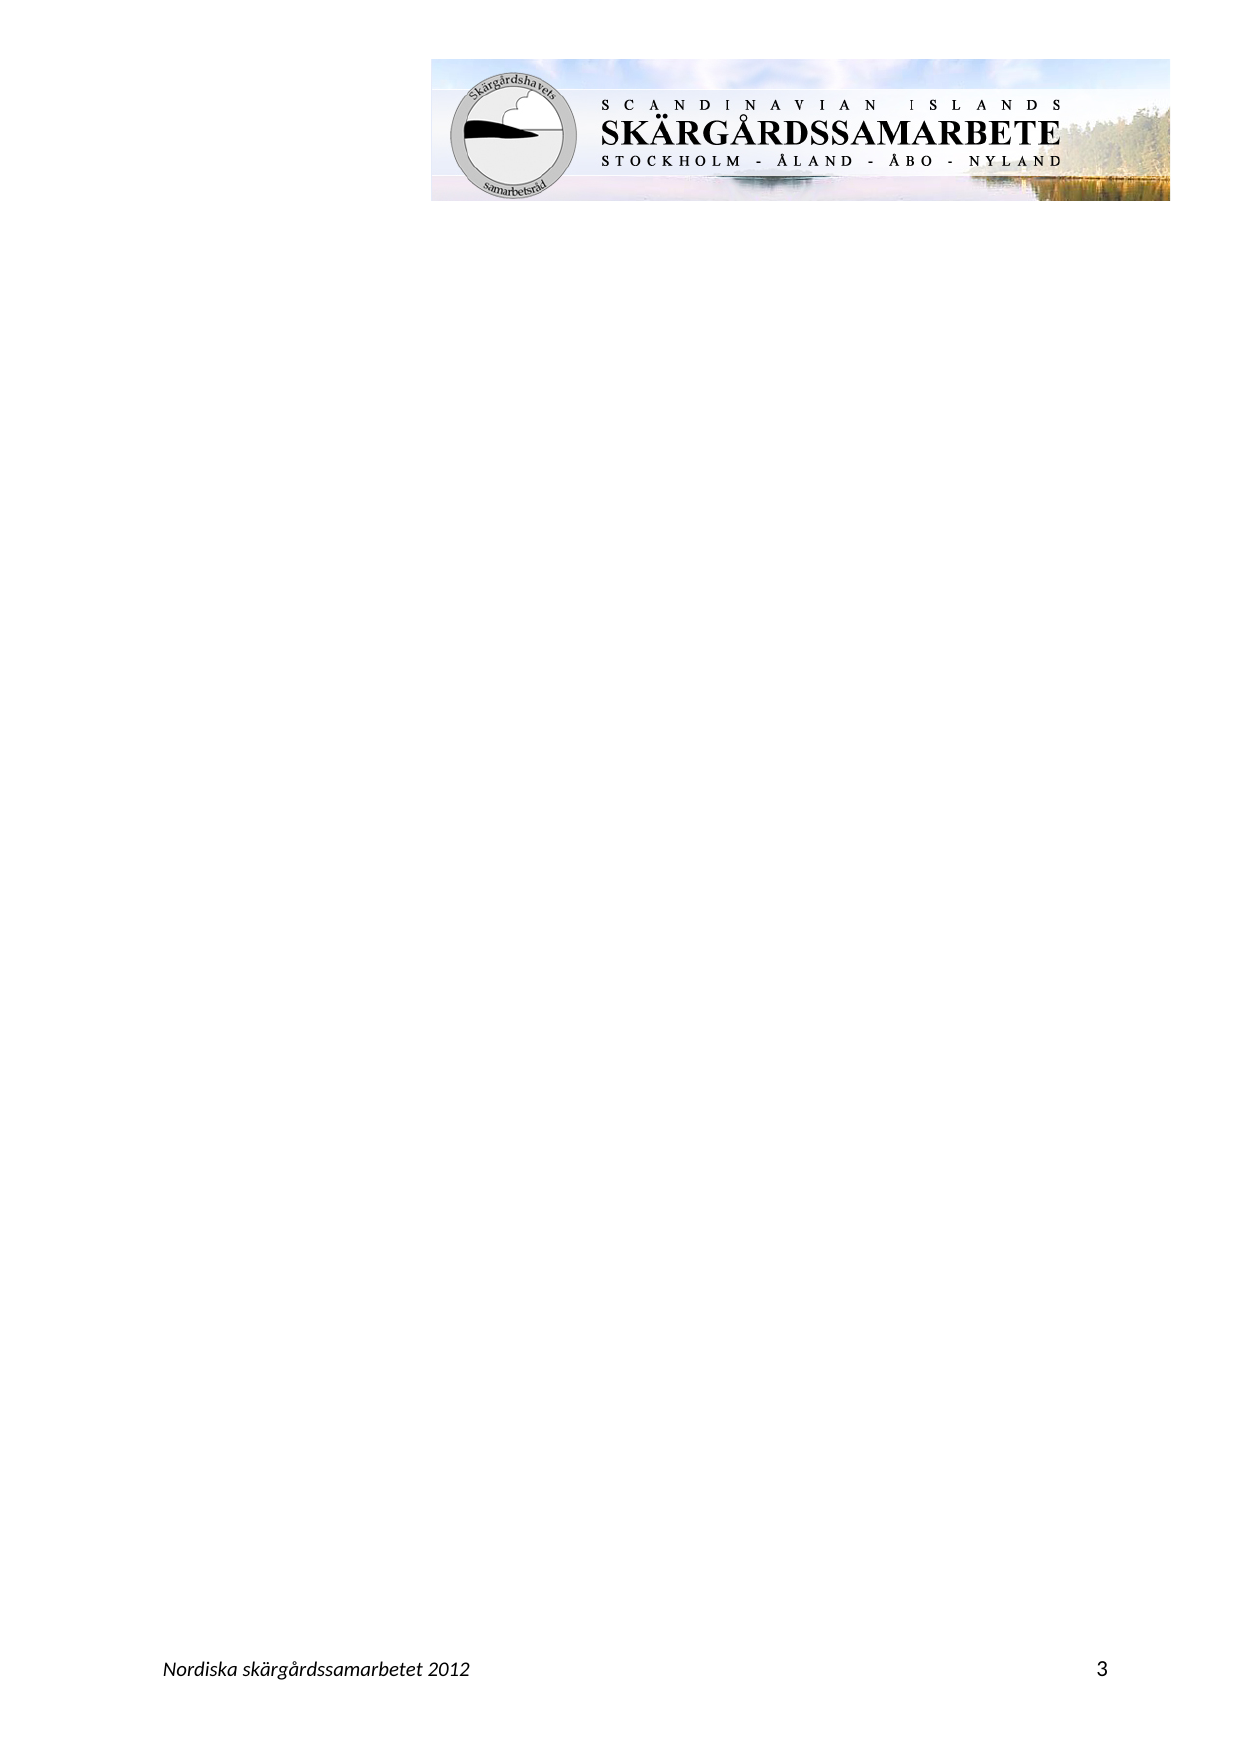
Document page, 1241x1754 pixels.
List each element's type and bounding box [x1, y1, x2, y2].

picture [431, 59, 1171, 200]
